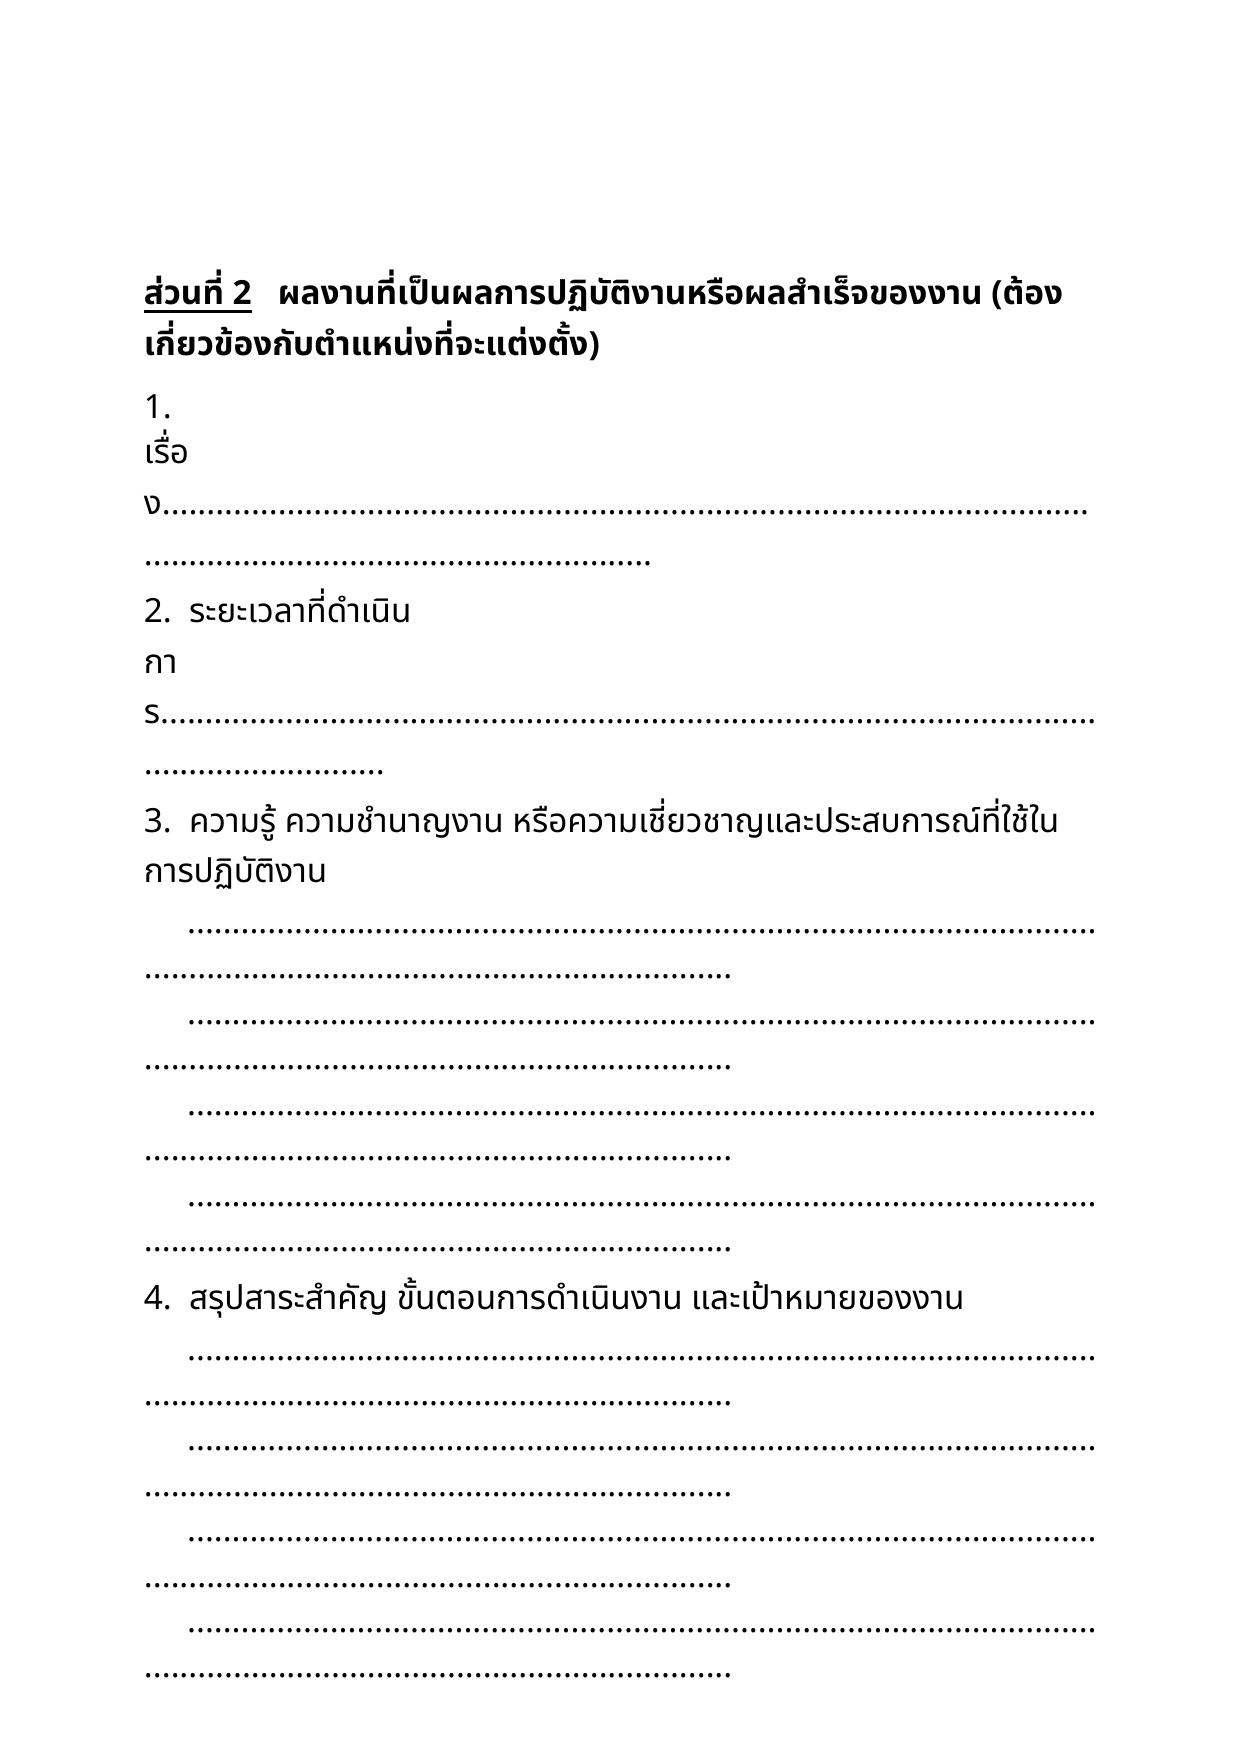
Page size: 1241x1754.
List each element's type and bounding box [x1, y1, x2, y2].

table_cell [133, 75, 1110, 1688]
